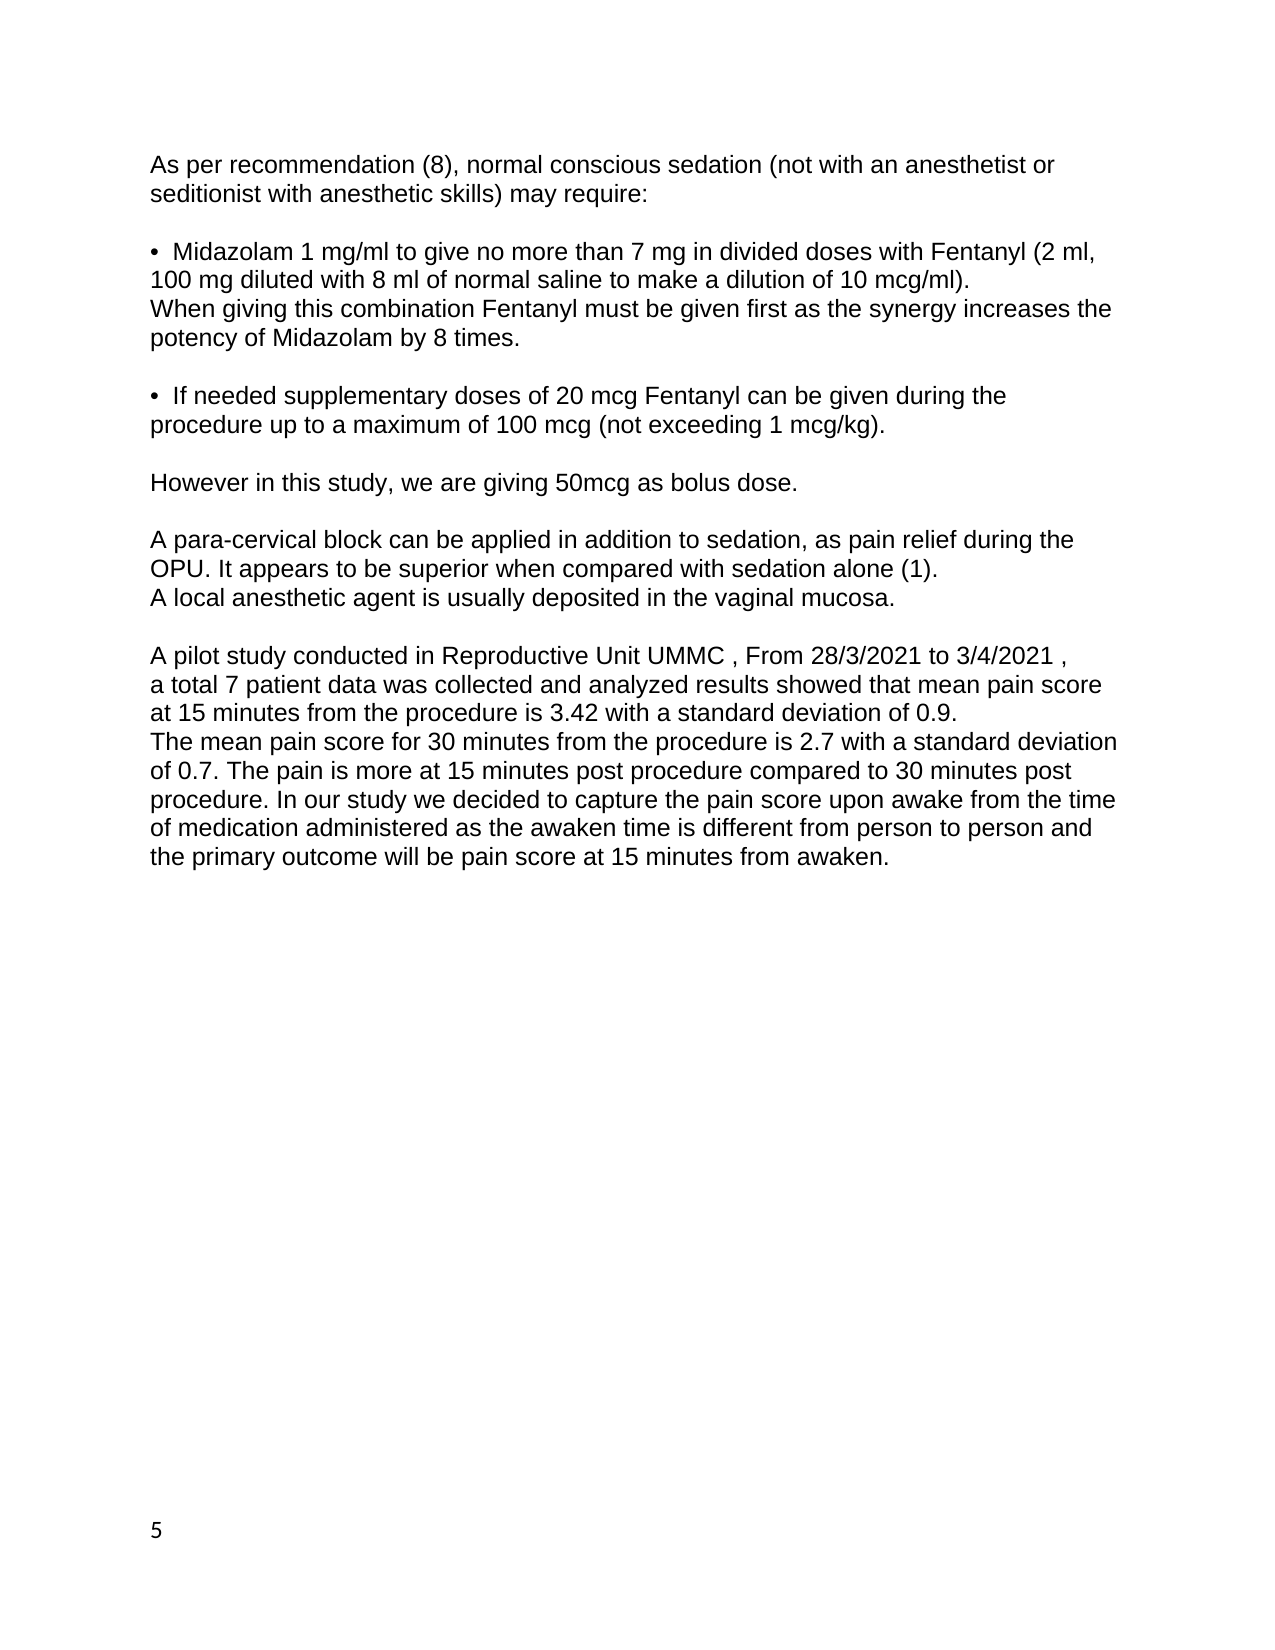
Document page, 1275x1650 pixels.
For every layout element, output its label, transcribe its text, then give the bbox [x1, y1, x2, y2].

text A pilot study conducted in Reproductive Unit UMMC , From 28/3/2021 to 3/4/2021 , a total 7 patient data was collected and analyzed results showed that mean pain score at 15 minutes from the procedure is 3.42 with a standard deviation of 0.9. The mean pain score for 30 minutes from the procedure is 2.7 with a standard deviation of 0.7. The pain is more at 15 minutes post procedure compared to 30 minutes post procedure. In our study we decided to capture the pain score upon awake from the time of medication administered as the awaken time is different from person to person and the primary outcome will be pain score at 15 minutes from awaken. [150, 641, 1125, 871]
text A para-cervical block can be applied in addition to sedation, as pain relief during the OPU. It appears to be superior when compared with sedation alone (1). A local anesthetic agent is usually deposited in the vaginal mucosa. [150, 525, 1125, 612]
text • If needed supplementary doses of 20 mcg Fentanyl can be given during the procedure up to a maximum of 100 mcg (not exceeding 1 mcg/kg). [150, 381, 1125, 438]
text As per recommendation (8), normal conscious sedation (not with an anesthetist or seditionist with anesthetic skills) may require: [150, 150, 1125, 207]
text • Midazolam 1 mg/ml to give no more than 7 mg in divided doses with Fentanyl (2 ml, 100 mg diluted with 8 ml of normal saline to make a dilution of 10 mcg/ml). When giving this combination Fentanyl must be given first as the synergy increases the potency of Midazolam by 8 times. [150, 237, 1125, 352]
text However in this study, we are giving 50mcg as bolus dose. [150, 467, 1125, 496]
